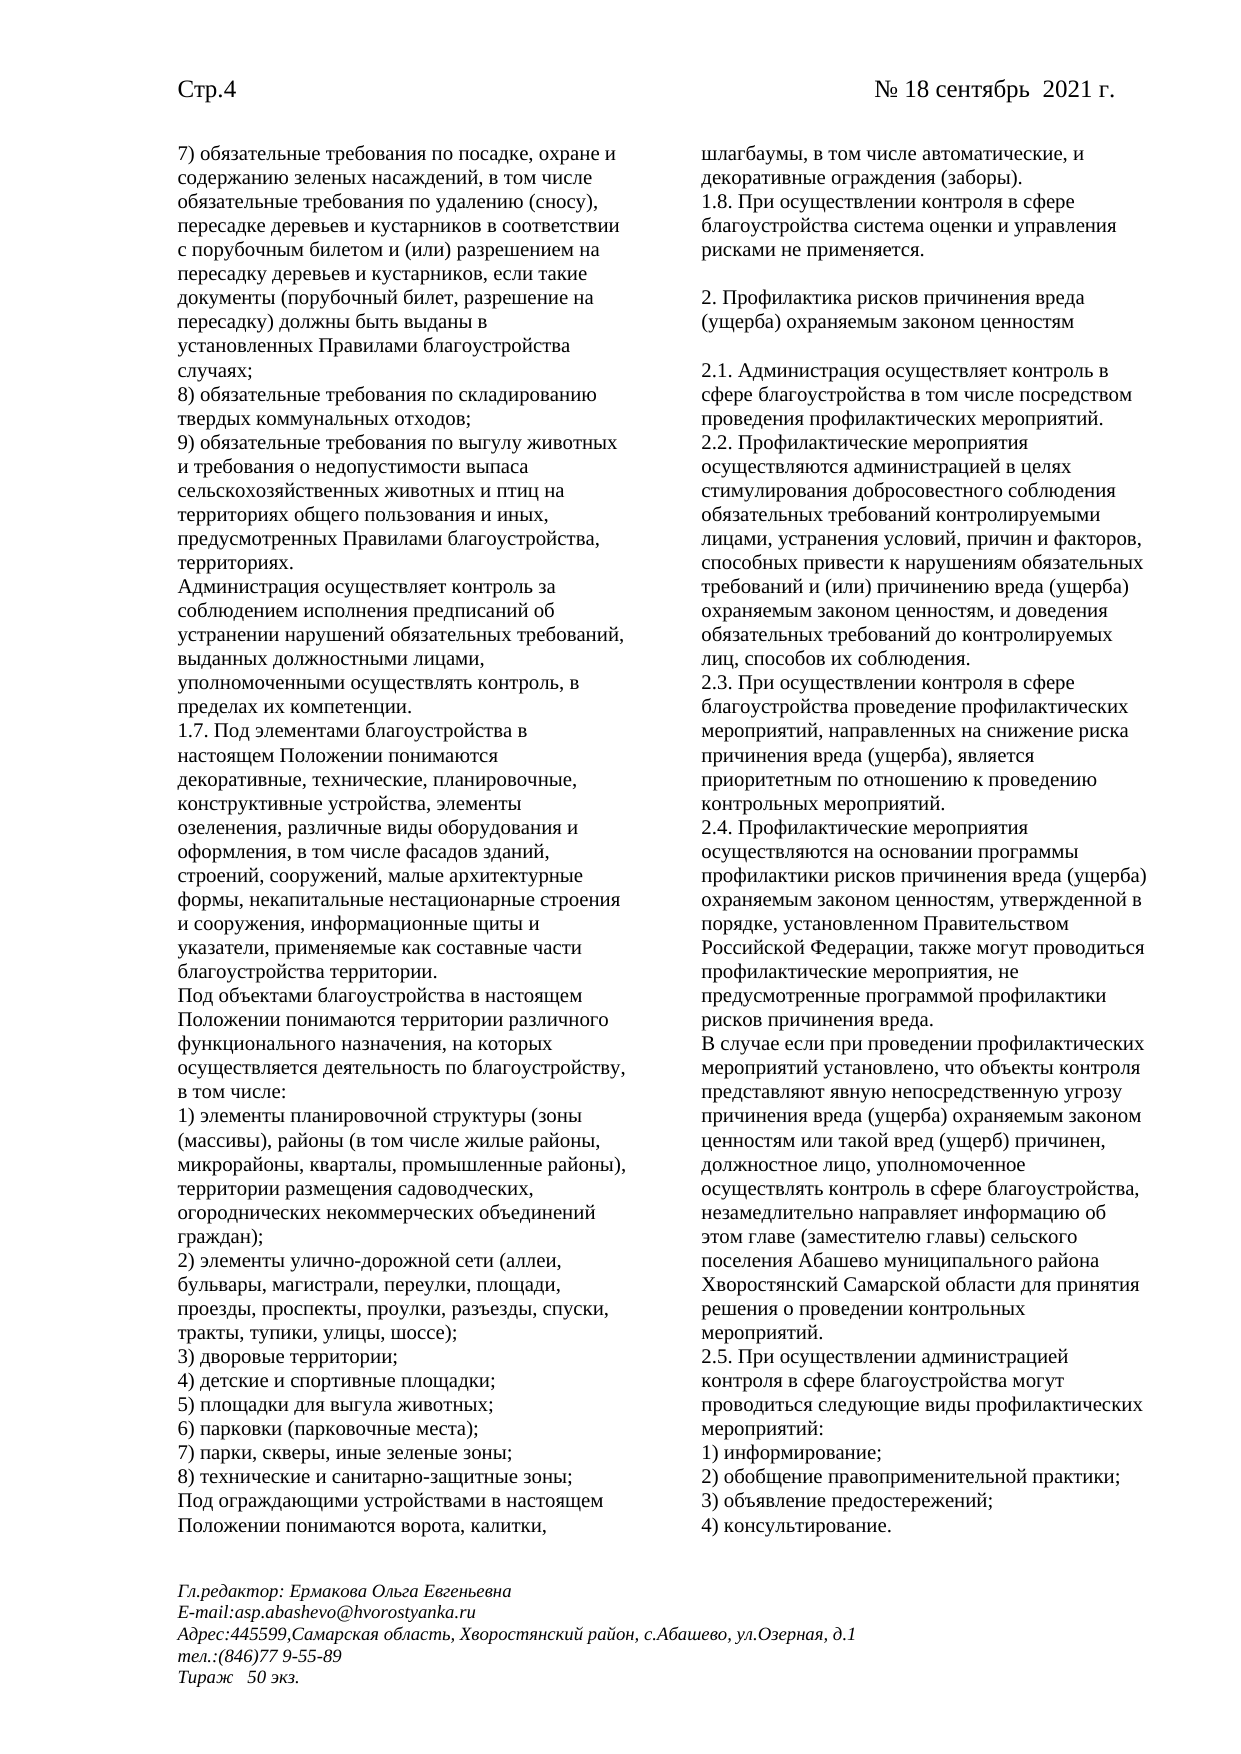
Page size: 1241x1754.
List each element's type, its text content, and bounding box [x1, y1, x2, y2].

text 2) элементы улично-дорожной сети (аллеи, бульвары, магистрали, переулки, площади, проезды, проспекты, проулки, разъезды, спуски, тракты, тупики, улицы, шоссе); [177, 1248, 627, 1344]
text 2.4. Профилактические мероприятия осуществляются на основании программы профилактики рисков причинения вреда (ущерба) охраняемым законом ценностям, утвержденной в порядке, установленном Правительством Российской Федерации, также могут проводиться профилактические мероприятия, не предусмотренные программой профилактики рисков причинения вреда. [701, 815, 1152, 1031]
text 3) объявление предостережений; [701, 1488, 1152, 1512]
text 3) дворовые территории; [177, 1344, 627, 1368]
text 8) обязательные требования по складированию твердых коммунальных отходов; [177, 382, 627, 430]
text 5) площадки для выгула животных; [177, 1392, 627, 1416]
text 1.8. При осуществлении контроля в сфере благоустройства система оценки и управления рисками не применяется. [701, 189, 1152, 261]
text 9) обязательные требования по выгулу животных и требования о недопустимости выпаса сельскохозяйственных животных и птиц на территориях общего пользования и иных, предусмотренных Правилами благоустройства, территориях. [177, 430, 627, 574]
text 2) обобщение правоприменительной практики; [701, 1464, 1152, 1488]
text 2. Профилактика рисков причинения вреда (ущерба) охраняемым законом ценностям [701, 285, 1152, 333]
text 1.7. Под элементами благоустройства в настоящем Положении понимаются декоративные, технические, планировочные, конструктивные устройства, элементы озеленения, различные виды оборудования и оформления, в том числе фасадов зданий, строений, сооружений, малые архитектурные формы, некапитальные нестационарные строения и сооружения, информационные щиты и указатели, применяемые как составные части благоустройства территории. [177, 718, 627, 983]
text 6) парковки (парковочные места); [177, 1416, 627, 1440]
text Под ограждающими устройствами в настоящем Положении понимаются ворота, калитки, шлагбаумы, в том числе автоматические, и декоративные ограждения (заборы). [701, 141, 1152, 189]
text В случае если при проведении профилактических мероприятий установлено, что объекты контроля представляют явную непосредственную угрозу причинения вреда (ущерба) охраняемым законом ценностям или такой вред (ущерб) причинен, должностное лицо, уполномоченное осуществлять контроль в сфере благоустройства, незамедлительно направляет информацию об этом главе (заместителю главы) сельского поселения Абашево муниципального района Хворостянский Самарской области для принятия решения о проведении контрольных мероприятий. [701, 1031, 1152, 1344]
text 8) технические и санитарно-защитные зоны; [177, 1464, 627, 1488]
text 4) консультирование. [701, 1512, 1152, 1537]
text Под ограждающими устройствами в настоящем Положении понимаются ворота, калитки, шлагбаумы, в том числе автоматические, и декоративные ограждения (заборы). [177, 1488, 627, 1537]
text Администрация осуществляет контроль за соблюдением исполнения предписаний об устранении нарушений обязательных требований, выданных должностными лицами, уполномоченными осуществлять контроль, в пределах их компетенции. [177, 574, 627, 718]
text 4) детские и спортивные площадки; [177, 1368, 627, 1392]
text 7) обязательные требования по посадке, охране и содержанию зеленых насаждений, в том числе обязательные требования по удалению (сносу), пересадке деревьев и кустарников в соответствии с порубочным билетом и (или) разрешением на пересадку деревьев и кустарников, если такие документы (порубочный билет, разрешение на пересадку) должны быть выданы в установленных Правилами благоустройства случаях; [177, 141, 627, 382]
text 1) информирование; [701, 1440, 1152, 1464]
text 2.2. Профилактические мероприятия осуществляются администрацией в целях стимулирования добросовестного соблюдения обязательных требований контролируемыми лицами, устранения условий, причин и факторов, способных привести к нарушениям обязательных требований и (или) причинению вреда (ущерба) охраняемым законом ценностям, и доведения обязательных требований до контролируемых лиц, способов их соблюдения. [701, 430, 1152, 670]
text 2.1. Администрация осуществляет контроль в сфере благоустройства в том числе посредством проведения профилактических мероприятий. [701, 357, 1152, 430]
text 1) элементы планировочной структуры (зоны (массивы), районы (в том числе жилые районы, микрорайоны, кварталы, промышленные районы), территории размещения садоводческих, огороднических некоммерческих объединений граждан); [177, 1103, 627, 1248]
text 2.5. При осуществлении администрацией контроля в сфере благоустройства могут проводиться следующие виды профилактических мероприятий: [701, 1344, 1152, 1440]
text 2.3. При осуществлении контроля в сфере благоустройства проведение профилактических мероприятий, направленных на снижение риска причинения вреда (ущерба), является приоритетным по отношению к проведению контрольных мероприятий. [701, 670, 1152, 815]
text 7) парки, скверы, иные зеленые зоны; [177, 1440, 627, 1464]
text Под объектами благоустройства в настоящем Положении понимаются территории различного функционального назначения, на которых осуществляется деятельность по благоустройству, в том числе: [177, 983, 627, 1103]
